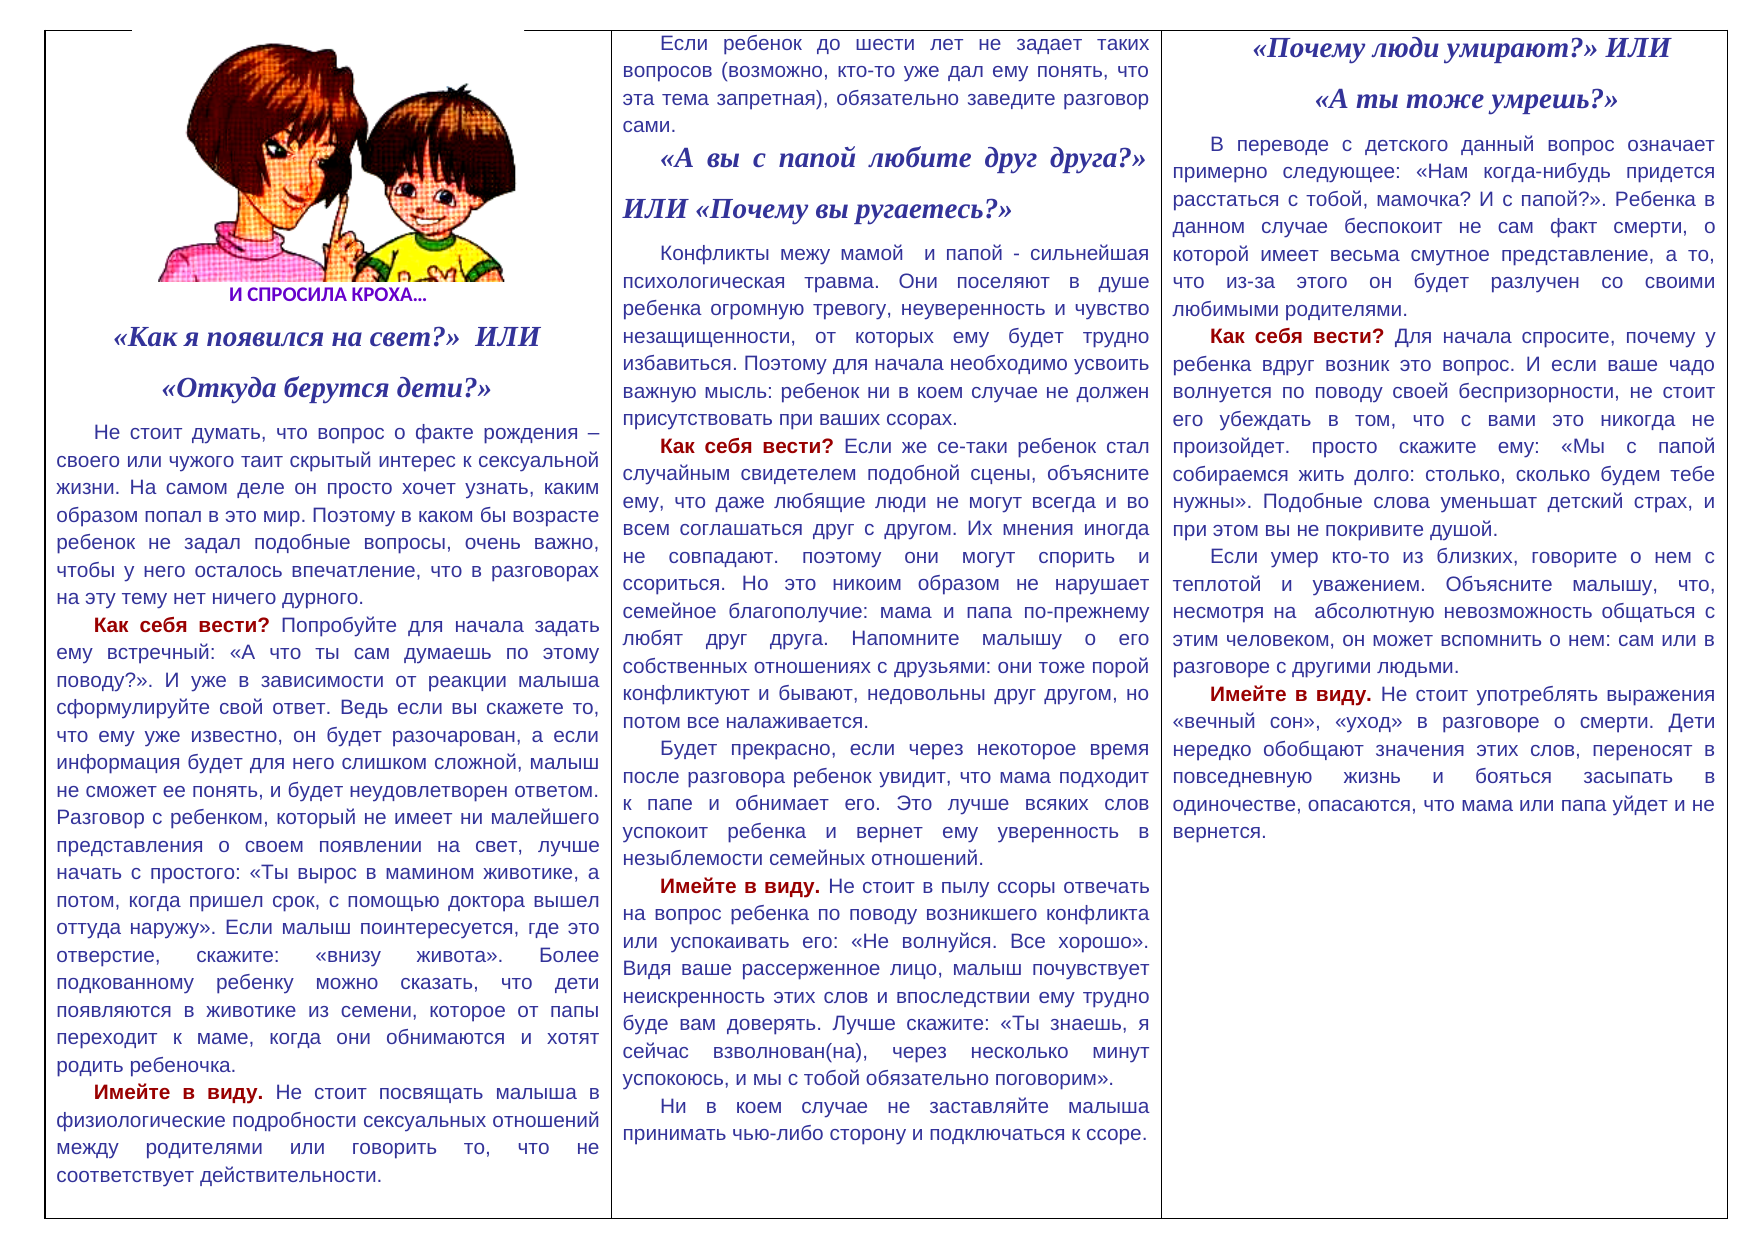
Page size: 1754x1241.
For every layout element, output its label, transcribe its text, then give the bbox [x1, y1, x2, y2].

table_header Если ребенок до шести лет не задает таких вопросов (возможно, кто-то уже дал ему понять, что эта тема запретная), обязательно заведите разговор сами. «А вы с папой любите друг друга?» ИЛИ «Почему вы ругаетесь?» Конфликты межу мамой и папой - сильнейшая психологическая травма. Они поселяют в душе ребенка огромную тревогу, неуверенность и чувство незащищенности, от которых ему будет трудно избавиться. Поэтому для начала необходимо усвоить важную мысль: ребенок ни в коем случае не должен присутствовать при ваших ссорах. Как себя вести? Если же се-таки ребенок стал случайным свидетелем подобной сцены, объясните ему, что даже любящие люди не могут всегда и во всем соглашаться друг с другом. Их мнения иногда не совпадают. поэтому они могут спорить и ссориться. Но это никоим образом не нарушает семейное благополучие: мама и папа по-прежнему любят друг друга. Напомните малышу о его собственных отношениях с друзьями: они тоже порой конфликтуют и бывают, недовольны друг другом, но потом все налаживается. Будет прекрасно, если через некоторое время после разговора ребенок увидит, что мама подходит к папе и обнимает его. Это лучше всяких слов успокоит ребенка и вернет ему уверенность в незыблемости семейных отношений. Имейте в виду. Не стоит в пылу ссоры отвечать на вопрос ребенка по поводу возникшего конфликта или успокаивать его: «Не волнуйся. Все хорошо». Видя ваше рассерженное лицо, малыш почувствует неискренность этих слов и впоследствии ему трудно буде вам доверять. Лучше скажите: «Ты знаешь, я сейчас взволнован(на), через несколько минут успокоюсь, и мы с тобой обязательно поговорим». Ни в коем случае не заставляйте малыша принимать чью-либо сторону и подключаться к ссоре. [612, 31, 1161, 1218]
table_header «Почему люди умирают?» ИЛИ «А ты тоже умрешь?» В переводе с детского данный вопрос означает примерно следующее: «Нам когда-нибудь придется расстаться с тобой, мамочка? И с папой?». Ребенка в данном случае беспокоит не сам факт смерти, о которой имеет весьма смутное представление, а то, что из-за этого он будет разлучен со своими любимыми родителями. Как себя вести? Для начала спросите, почему у ребенка вдруг возник это вопрос. И если ваше чадо волнуется по поводу своей беспризорности, не стоит его убеждать в том, что с вами это никогда не произойдет. просто скажите ему: «Мы с папой собираемся жить долго: столько, сколько будем тебе нужны». Подобные слова уменьшат детский страх, и при этом вы не покривите душой. Если умер кто-то из близких, говорите о нем с теплотой и уважением. Объясните малышу, что, несмотря на абсолютную невозможность общаться с этим человеком, он может вспомнить о нем: сам или в разговоре с другими людьми. Имейте в виду. Не стоит употреблять выражения «вечный сон», «уход» в разговоре о смерти. Дети нередко обобщают значения этих слов, переносят в повседневную жизнь и бояться засыпать в одиночестве, опасаются, что мама или папа уйдет и не вернется. [1162, 31, 1727, 1218]
table_header И спросила кроха… «Как я появился на свет?» ИЛИ «Откуда берутся дети?» Не стоит думать, что вопрос о факте рождения – своего или чужого таит скрытый интерес к сексуальной жизни. На самом деле он просто хочет узнать, каким образом попал в это мир. Поэтому в каком бы возрасте ребенок не задал подобные вопросы, очень важно, чтобы у него осталось впечатление, что в разговорах на эту тему нет ничего дурного. Как себя вести? Попробуйте для начала задать ему встречный: «А что ты сам думаешь по этому поводу?». И уже в зависимости от реакции малыша сформулируйте свой ответ. Ведь если вы скажете то, что ему уже известно, он будет разочарован, а если информация будет для него слишком сложной, малыш не сможет ее понять, и будет неудовлетворен ответом. Разговор с ребенком, который не имеет ни малейшего представления о своем появлении на свет, лучше начать с простого: «Ты вырос в мамином животике, а потом, когда пришел срок, с помощью доктора вышел оттуда наружу». Если малыш поинтересуется, где это отверстие, скажите: «внизу живота». Более подкованному ребенку можно сказать, что дети появляются в животике из семени, которое от папы переходит к маме, когда они обнимаются и хотят родить ребеночка. Имейте в виду. Не стоит посвящать малыша в физиологические подробности сексуальных отношений между родителями или говорить то, что не соответствует действительности. [46, 31, 611, 1218]
